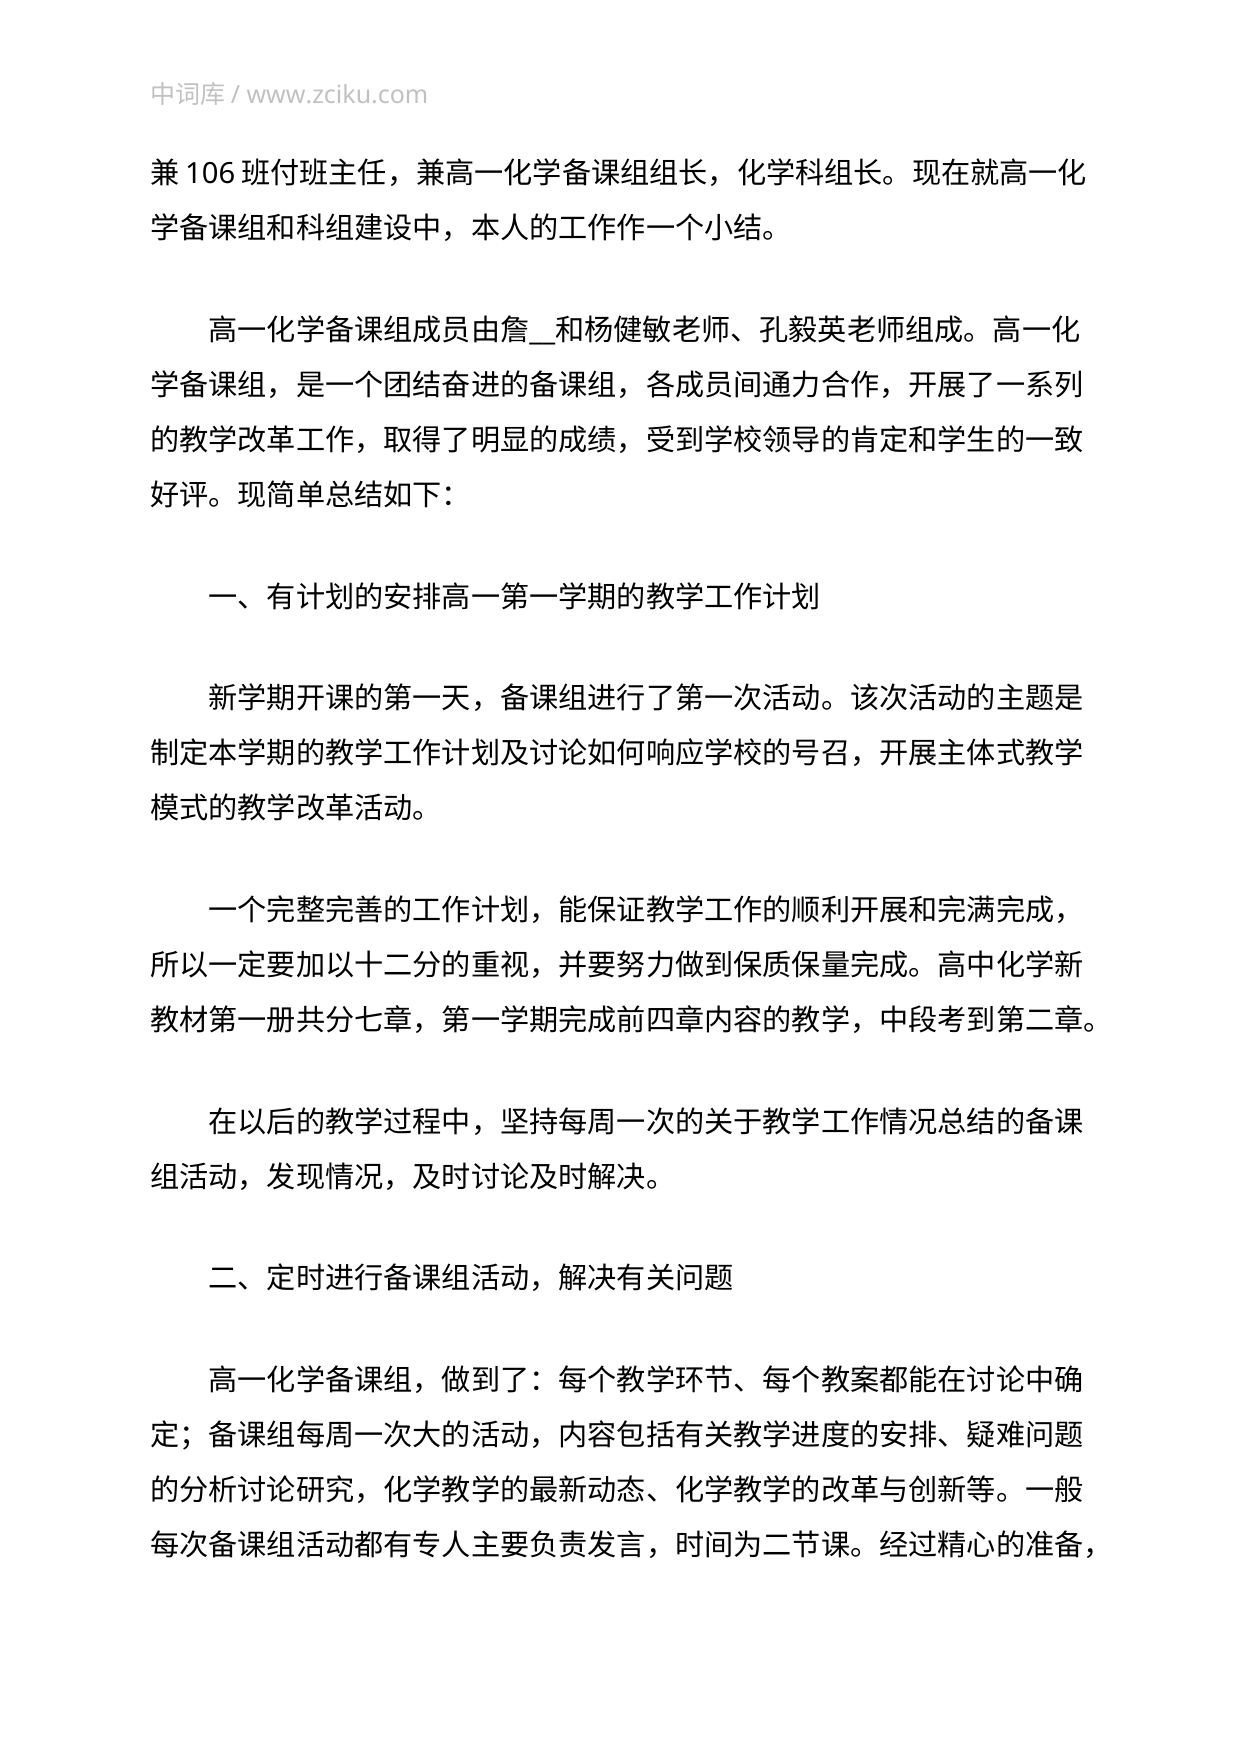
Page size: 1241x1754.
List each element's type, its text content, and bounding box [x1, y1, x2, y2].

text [150, 150, 1090, 247]
text 在以后的教学过程中，坚持每周一次的关于教学工作情况总结的备课组活动，发现情况，及时讨论及时解决。 [150, 1098, 1090, 1195]
text 高一化学备课组成员由詹__和杨健敏老师、孔毅英老师组成。高一化学备课组，是一个团结奋进的备课组，各成员间通力合作，开展了一系列的教学改革工作，取得了明显的成绩，受到学校领导的肯定和学生的一致好评。现简单总结如下： [150, 307, 1090, 514]
text 新学期开课的第一天，备课组进行了第一次活动。该次活动的主题是制定本学期的教学工作计划及讨论如何响应学校的号召，开展主体式教学模式的教学改革活动。 [150, 675, 1090, 827]
text 二、定时进行备课组活动，解决有关问题 [150, 1255, 1090, 1297]
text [150, 1357, 1090, 1564]
text 一、有计划的安排高一第一学期的教学工作计划 [150, 573, 1090, 616]
text 一个完整完善的工作计划，能保证教学工作的顺利开展和完满完成，所以一定要加以十二分的重视，并要努力做到保质保量完成。高中化学新教材第一册共分七章，第一学期完成前四章内容的教学，中段考到第二章。 [150, 887, 1090, 1039]
